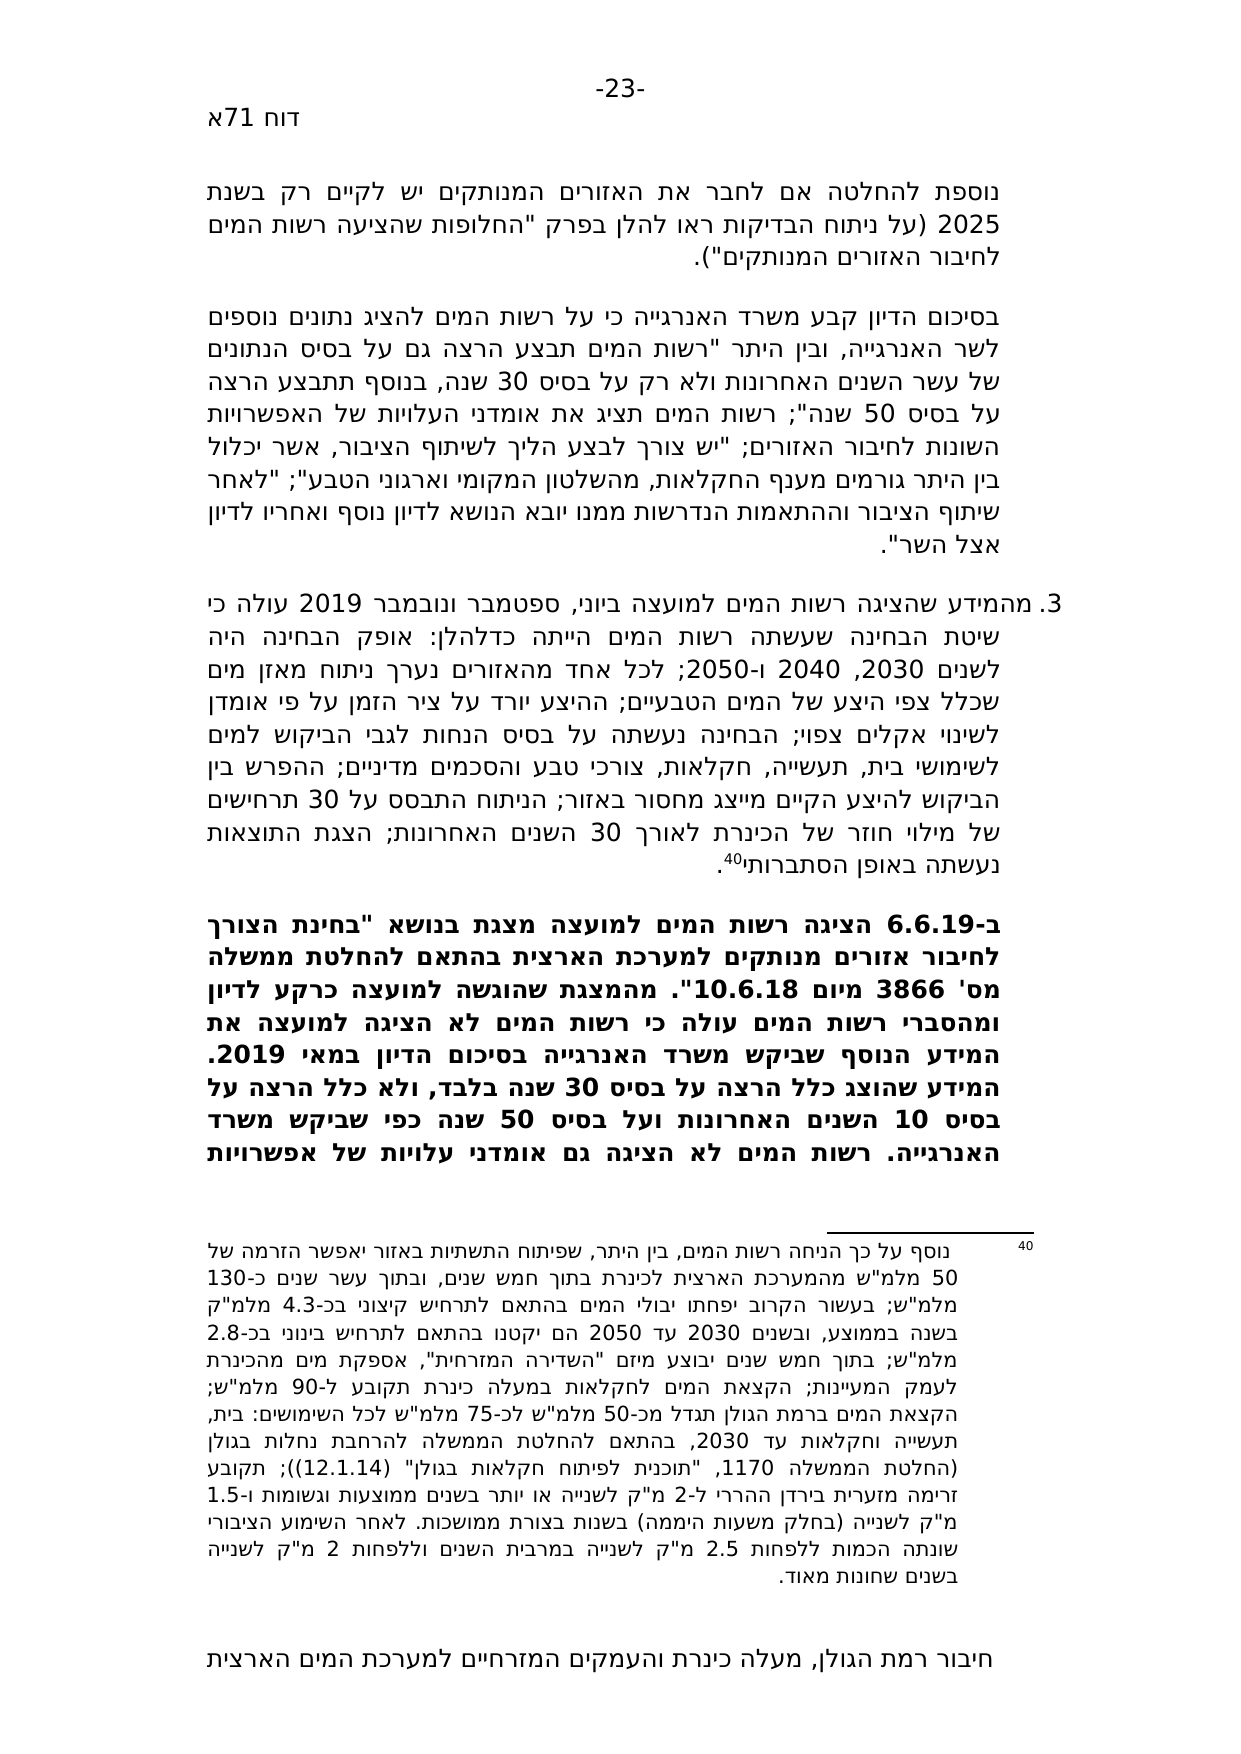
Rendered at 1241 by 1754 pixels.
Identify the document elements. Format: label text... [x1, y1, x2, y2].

list מהמידע שהציגה רשות המים למועצה ביוני, ספטמבר ונובמבר 2019 עולה כי שיטת הבחינה שעשתה רשות המים הייתה כדלהלן: אופק הבחינה היה לשנים 2030, 2040 ו-2050; לכל אחד מהאזורים נערך ניתוח מאזן מים שכלל צפי היצע של המים הטבעיים; ההיצע יורד על ציר הזמן על פי אומדן לשינוי אקלים צפוי; הבחינה נעשתה על בסיס הנחות לגבי הביקוש למים לשימושי בית, תעשייה, חקלאות, צורכי טבע והסכמים מדיניים; ההפרש בין הביקוש להיצע הקיים מייצג מחסור באזור; הניתוח התבסס על 30 תרחישים של מילוי חוזר של הכינרת לאורך 30 השנים האחרונות; הצגת התוצאות נעשתה באופן הסתברותי. [207, 589, 1038, 879]
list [207, 177, 1038, 272]
text ב-6.6.19 הציגה רשות המים למועצה מצגת בנושא "בחינת הצורך לחיבור אזורים מנותקים למערכת הארצית בהתאם להחלטת ממשלה מס' 3866 מיום 10.6.18". מהמצגת שהוגשה למועצה כרקע לדיון ומהסברי רשות המים עולה כי רשות המים לא הציגה למועצה את המידע הנוסף שביקש משרד האנרגייה בסיכום הדיון במאי 2019. המידע שהוצג כלל הרצה על בסיס 30 שנה בלבד, ולא כלל הרצה על בסיס 10 השנים האחרונות ועל בסיס 50 שנה כפי שביקש משרד האנרגייה. רשות המים לא הציגה גם אומדני עלויות של אפשרויות שונות לחיבור האזורים המנותקים, כפי שביקש משרד האנרגייה באותה ישיבה. [207, 910, 1001, 1167]
text בסיכום הדיון קבע משרד האנרגייה כי על רשות המים להציג נתונים נוספים לשר האנרגייה, ובין היתר "רשות המים תבצע הרצה גם על בסיס הנתונים של עשר השנים האחרונות ולא רק על בסיס 30 שנה, בנוסף תתבצע הרצה על בסיס 50 שנה"; רשות המים תציג את אומדני העלויות של האפשרויות השונות לחיבור האזורים; "יש צורך לבצע הליך לשיתוף הציבור, אשר יכלול בין היתר גורמים מענף החקלאות, מהשלטון המקומי וארגוני הטבע"; "לאחר שיתוף הציבור וההתאמות הנדרשות ממנו יובא הנושא לדיון נוסף ואחריו לדיון אצל השר". [207, 302, 1001, 559]
